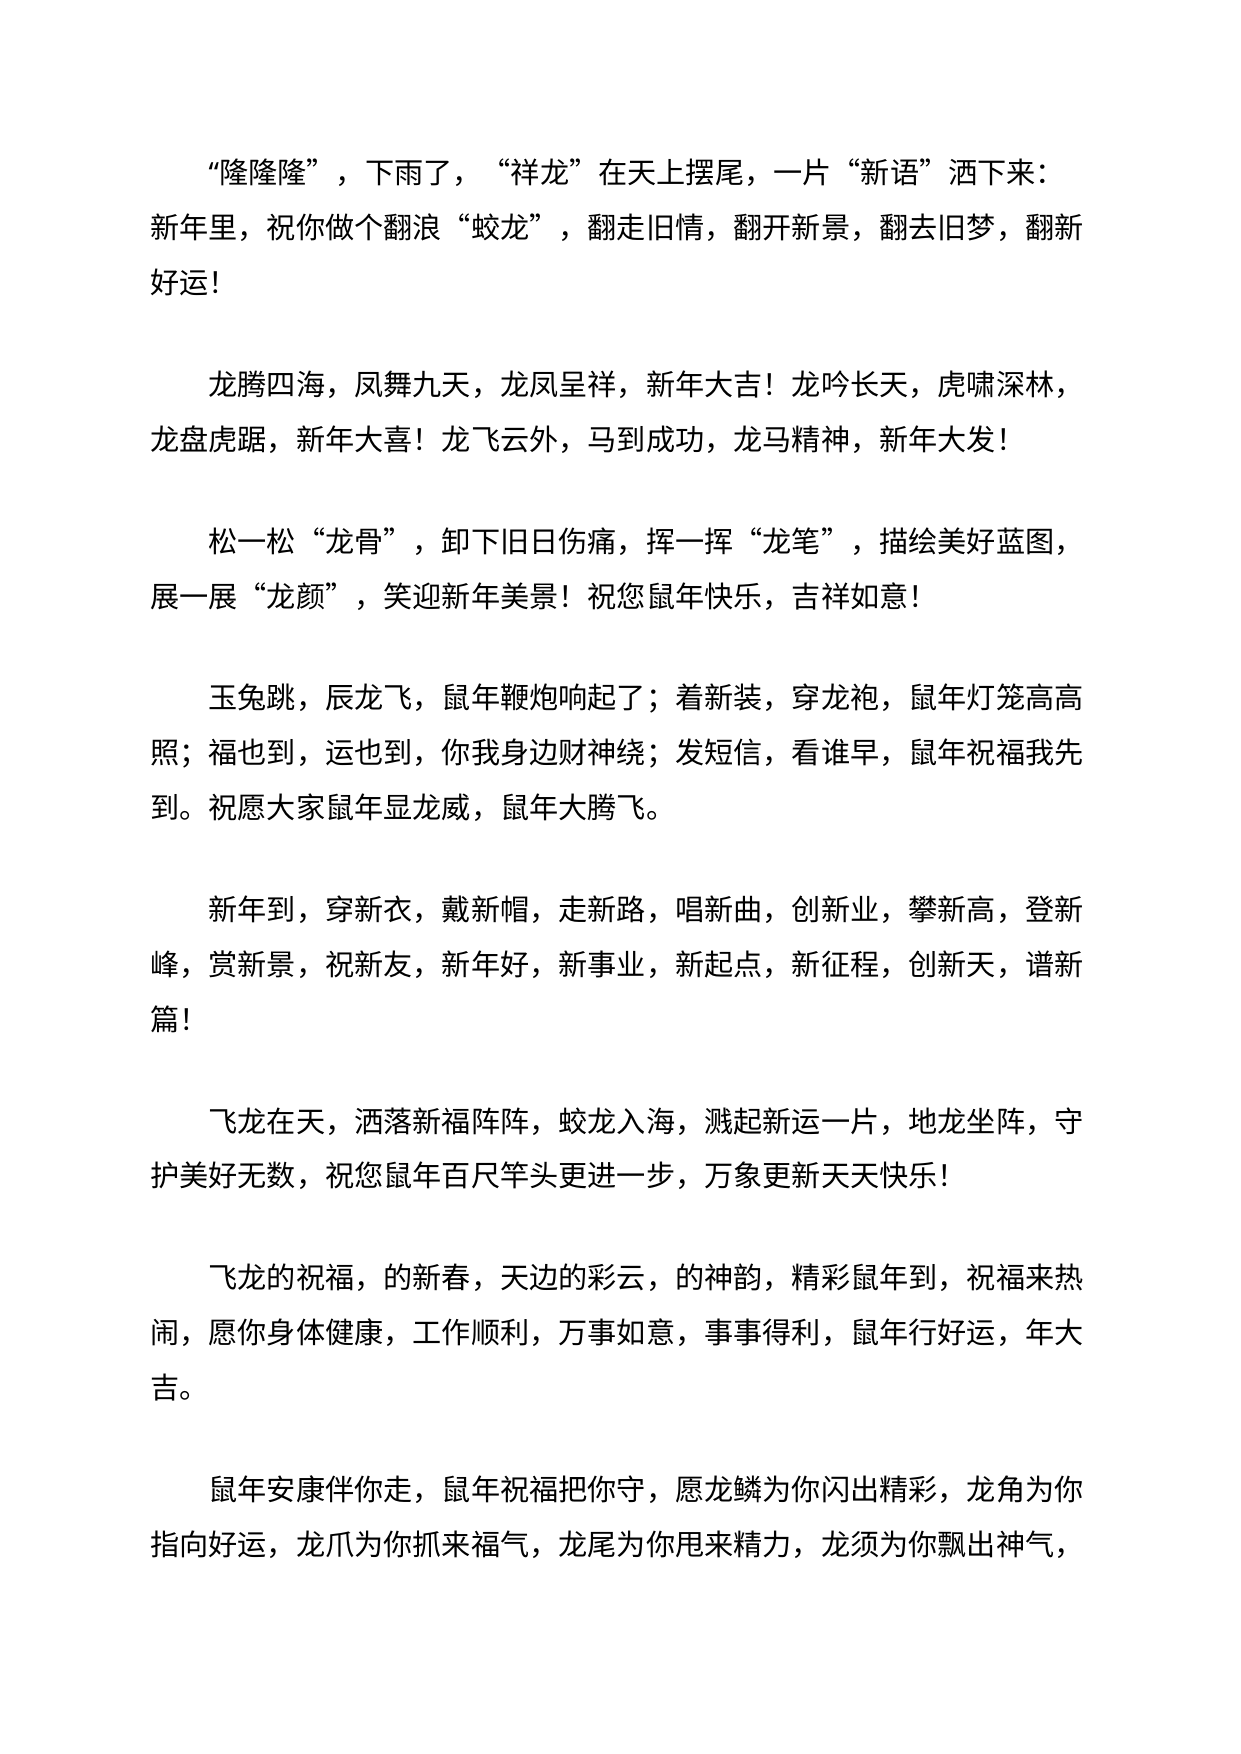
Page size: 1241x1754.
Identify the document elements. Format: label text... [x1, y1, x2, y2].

text “隆隆隆”，下雨了，“祥龙”在天上摆尾，一片“新语”洒下来：新年里，祝你做个翻浪“蛟龙”，翻走旧情，翻开新景，翻去旧梦，翻新好运！ [150, 150, 1090, 302]
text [150, 1466, 1090, 1563]
text 龙腾四海，凤舞九天，龙凤呈祥，新年大吉！龙吟长天，虎啸深林，龙盘虎踞，新年大喜！龙飞云外，马到成功，龙马精神，新年大发！ [150, 362, 1090, 459]
text 飞龙的祝福，的新春，天边的彩云，的神韵，精彩鼠年到，祝福来热闹，愿你身体健康，工作顺利，万事如意，事事得利，鼠年行好运，年大吉。 [150, 1255, 1090, 1407]
text 松一松“龙骨”，卸下旧日伤痛，挥一挥“龙笔”，描绘美好蓝图，展一展“龙颜”，笑迎新年美景！祝您鼠年快乐，吉祥如意！ [150, 518, 1090, 616]
text 玉兔跳，辰龙飞，鼠年鞭炮响起了；着新装，穿龙袍，鼠年灯笼高高照；福也到，运也到，你我身边财神绕；发短信，看谁早，鼠年祝福我先到。祝愿大家鼠年显龙威，鼠年大腾飞。 [150, 675, 1090, 827]
text 飞龙在天，洒落新福阵阵，蛟龙入海，溅起新运一片，地龙坐阵，守护美好无数，祝您鼠年百尺竿头更进一步，万象更新天天快乐！ [150, 1098, 1090, 1195]
text 新年到，穿新衣，戴新帽，走新路，唱新曲，创新业，攀新高，登新峰，赏新景，祝新友，新年好，新事业，新起点，新征程，创新天，谱新篇！ [150, 887, 1090, 1039]
